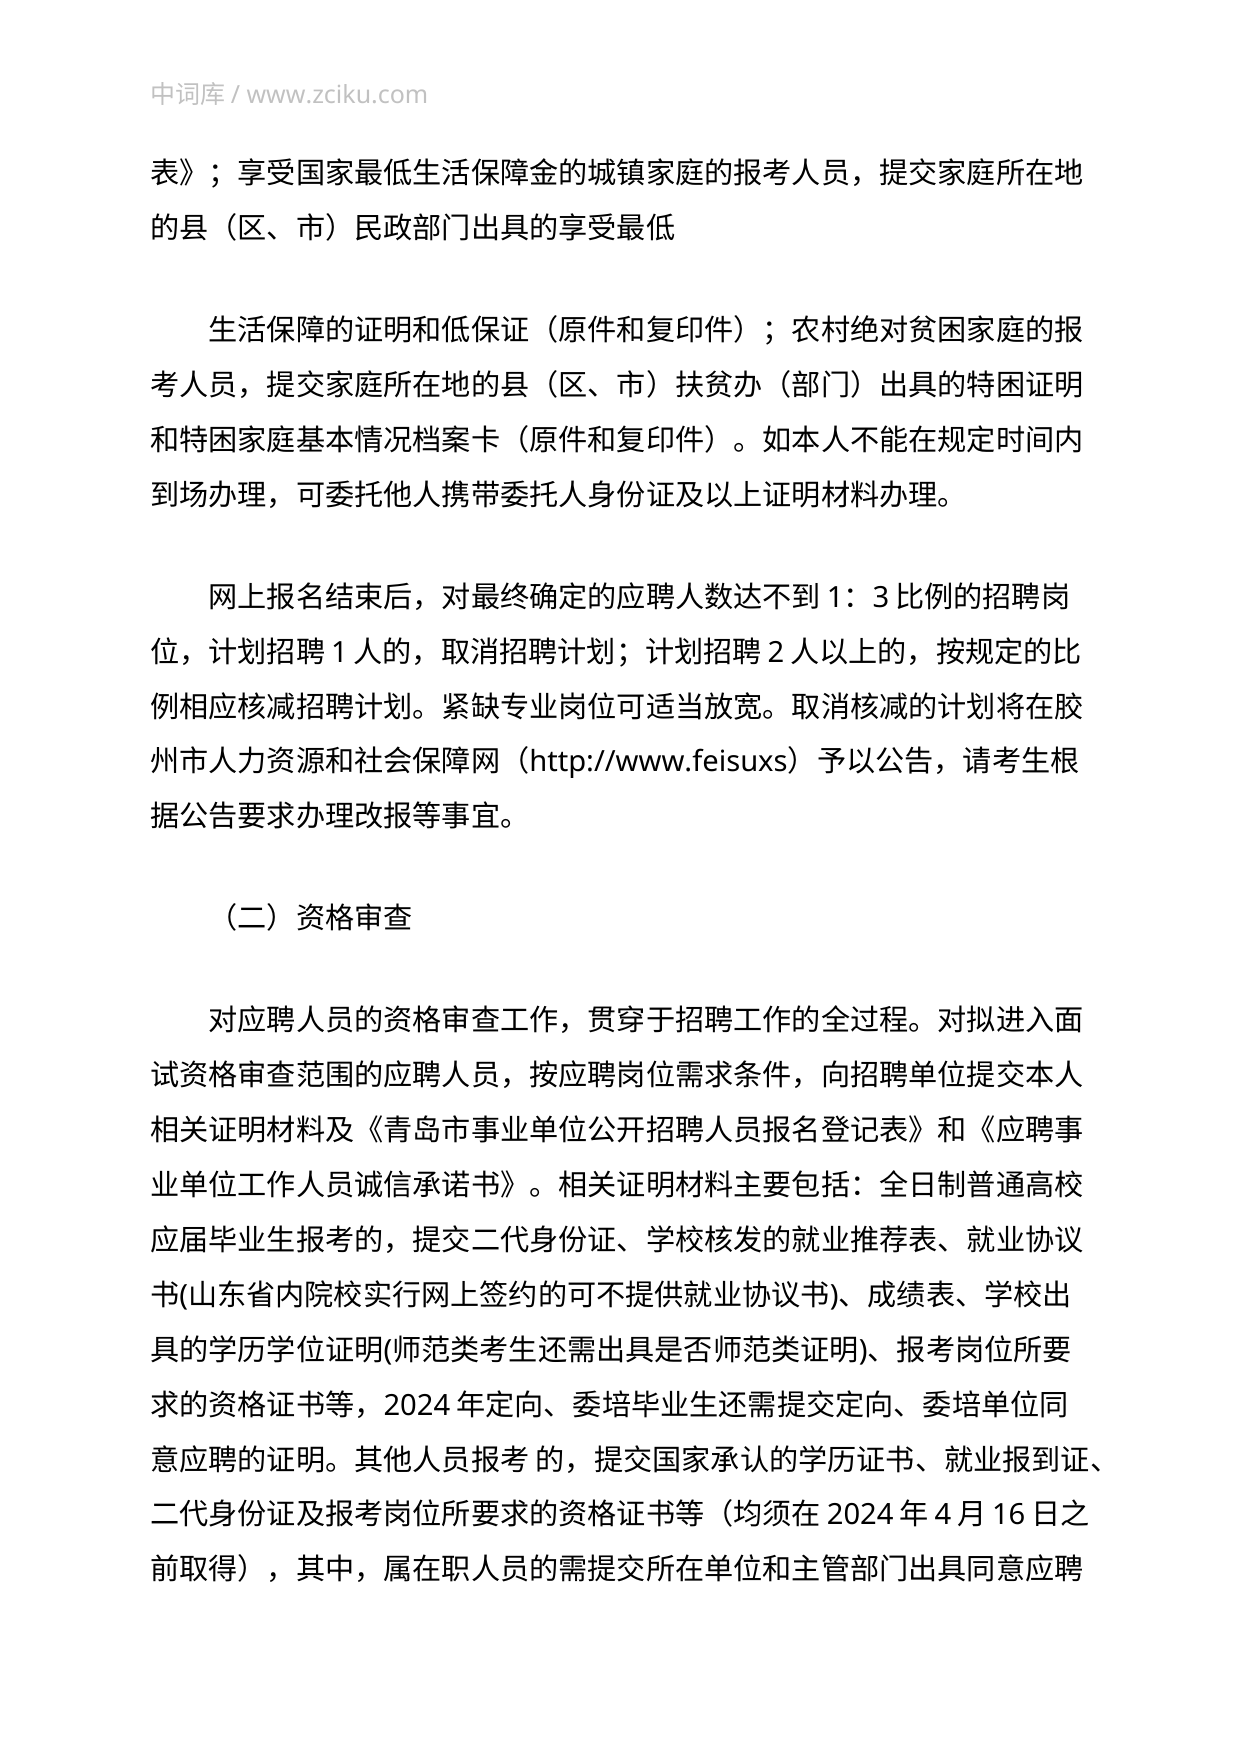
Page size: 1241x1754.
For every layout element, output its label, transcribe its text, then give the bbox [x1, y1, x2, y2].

text 网上报名结束后，对最终确定的应聘人数达不到1：3比例的招聘岗位，计划招聘1人的，取消招聘计划；计划招聘2人以上的，按规定的比例相应核减招聘计划。紧缺专业岗位可适当放宽。取消核减的计划将在胶州市人力资源和社会保障网（http://www.feisuxs）予以公告，请考生根据公告要求办理改报等事宜。 [150, 573, 1090, 835]
text 生活保障的证明和低保证（原件和复印件）；农村绝对贫困家庭的报考人员，提交家庭所在地的县（区、市）扶贫办（部门）出具的特困证明和特困家庭基本情况档案卡（原件和复印件）。如本人不能在规定时间内到场办理，可委托他人携带委托人身份证及以上证明材料办理。 [150, 307, 1090, 514]
text （二）资格审查 [150, 895, 1090, 937]
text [150, 150, 1090, 247]
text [150, 997, 1090, 1588]
